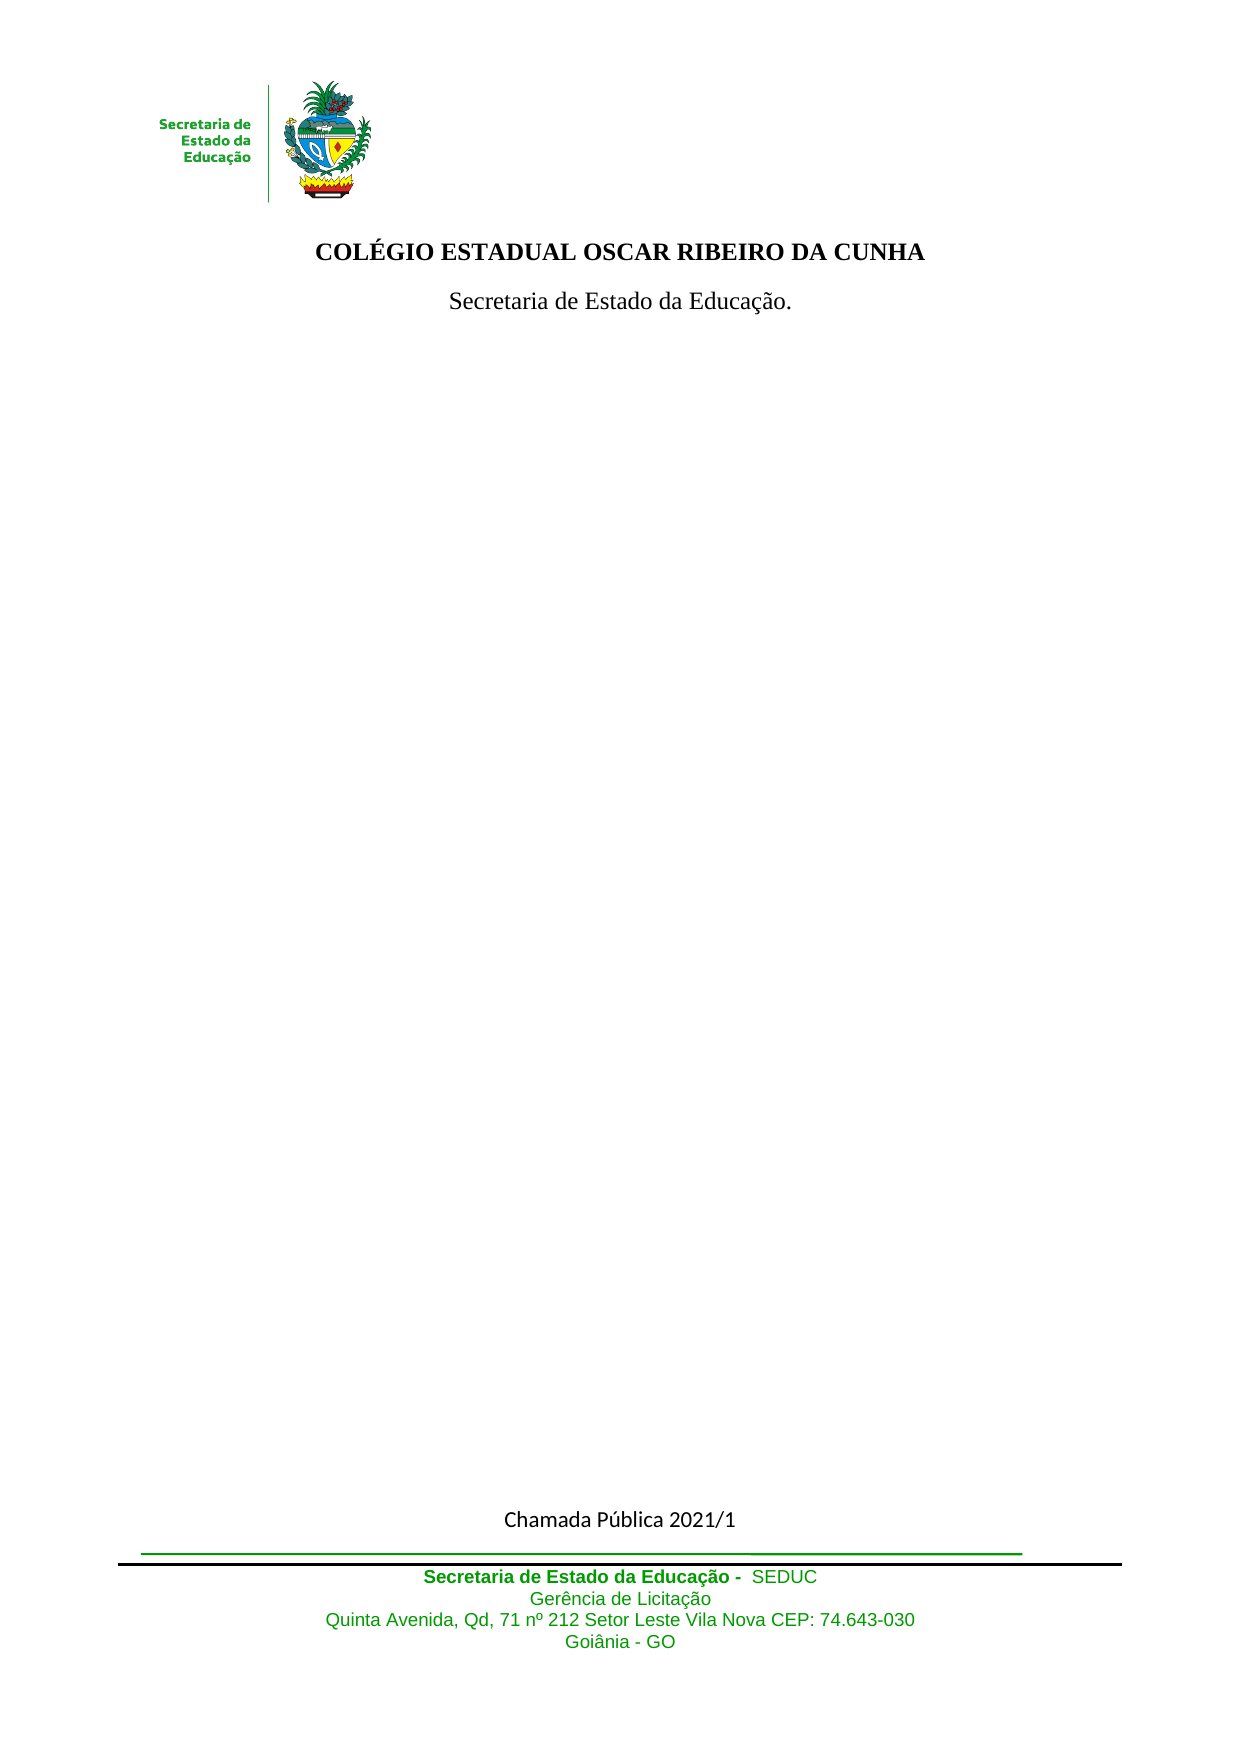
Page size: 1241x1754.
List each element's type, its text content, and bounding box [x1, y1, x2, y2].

text COLÉGIO ESTADUAL OSCAR RIBEIRO DA CUNHA [118, 237, 1122, 266]
picture [118, 73, 412, 210]
text Secretaria de Estado da Educação. [118, 286, 1122, 314]
